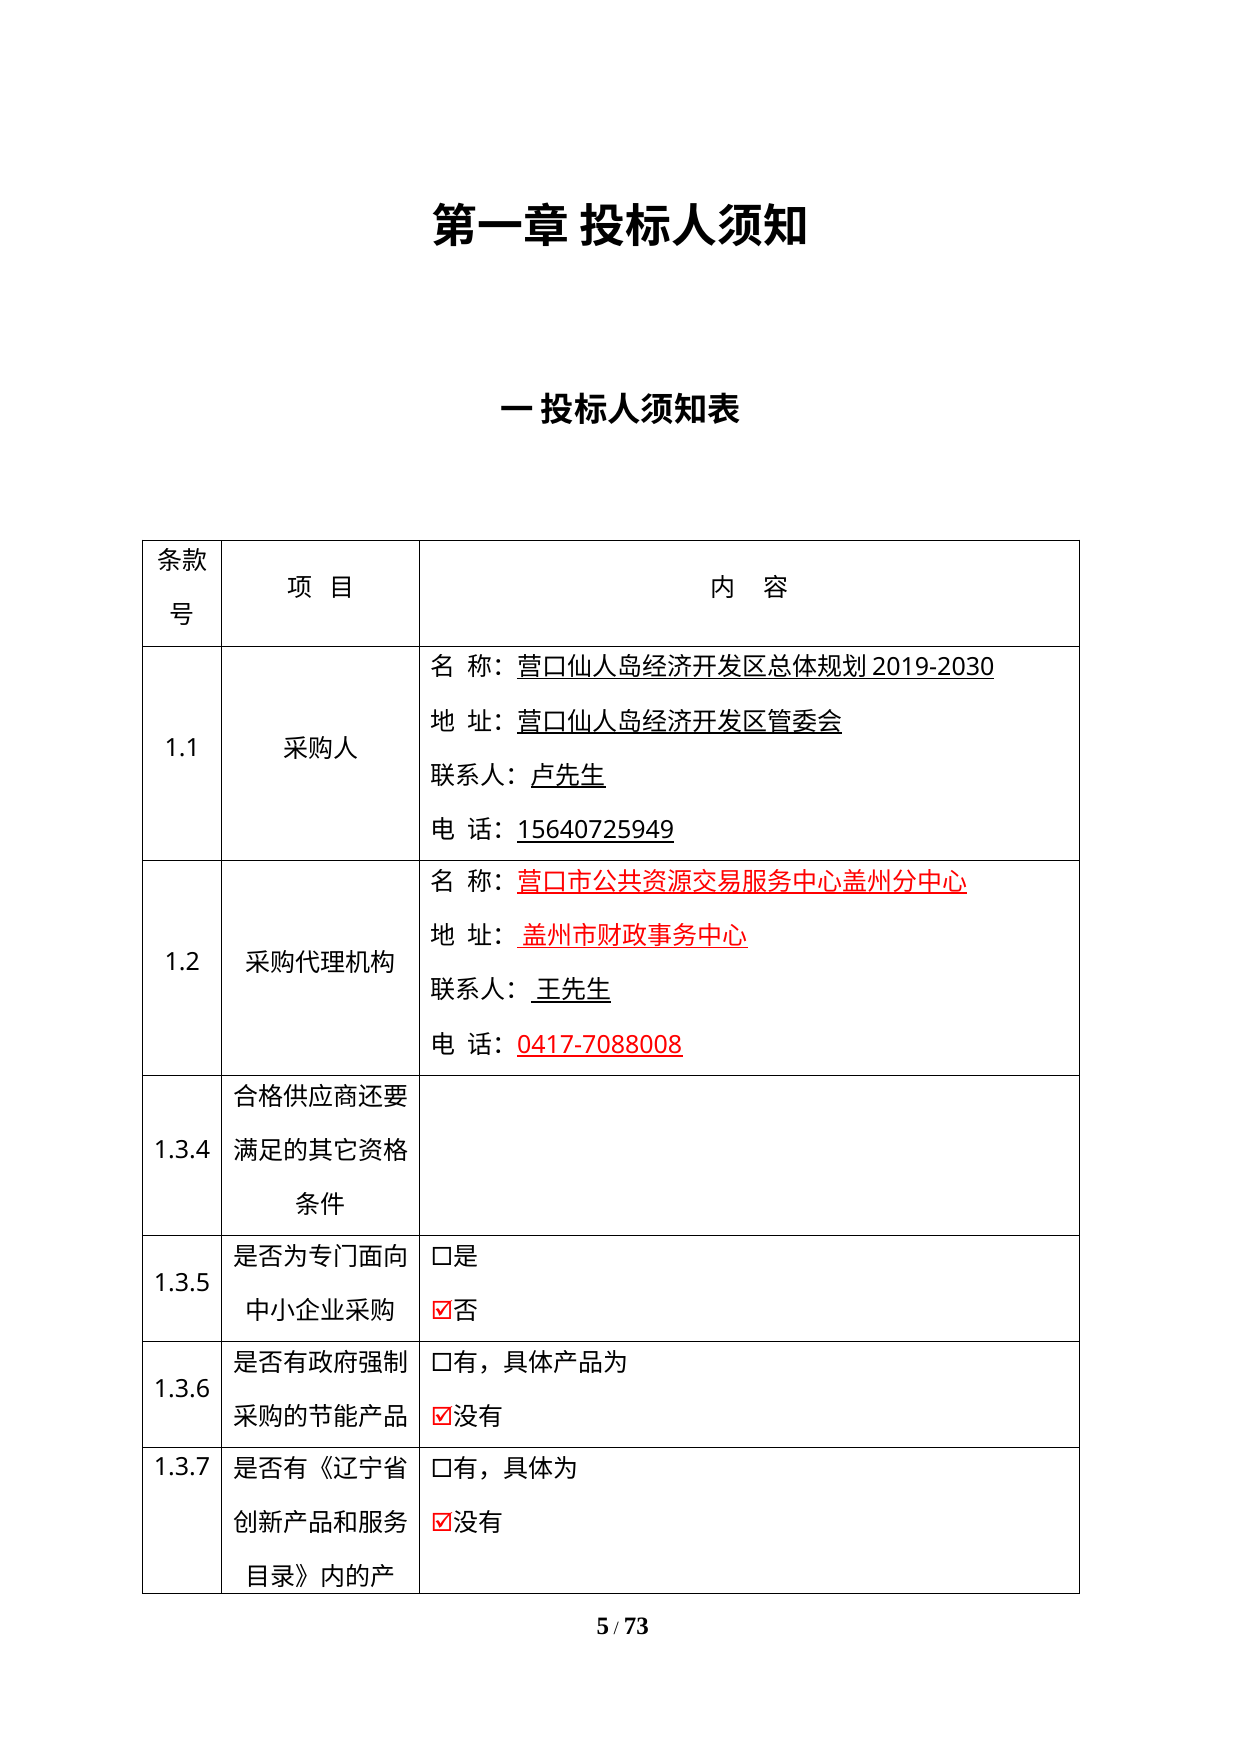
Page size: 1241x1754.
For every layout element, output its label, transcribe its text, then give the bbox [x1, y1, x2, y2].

subtitle 一 投标人须知表 [153, 383, 1087, 431]
subtitle 第一章 投标人须知 [153, 189, 1087, 255]
